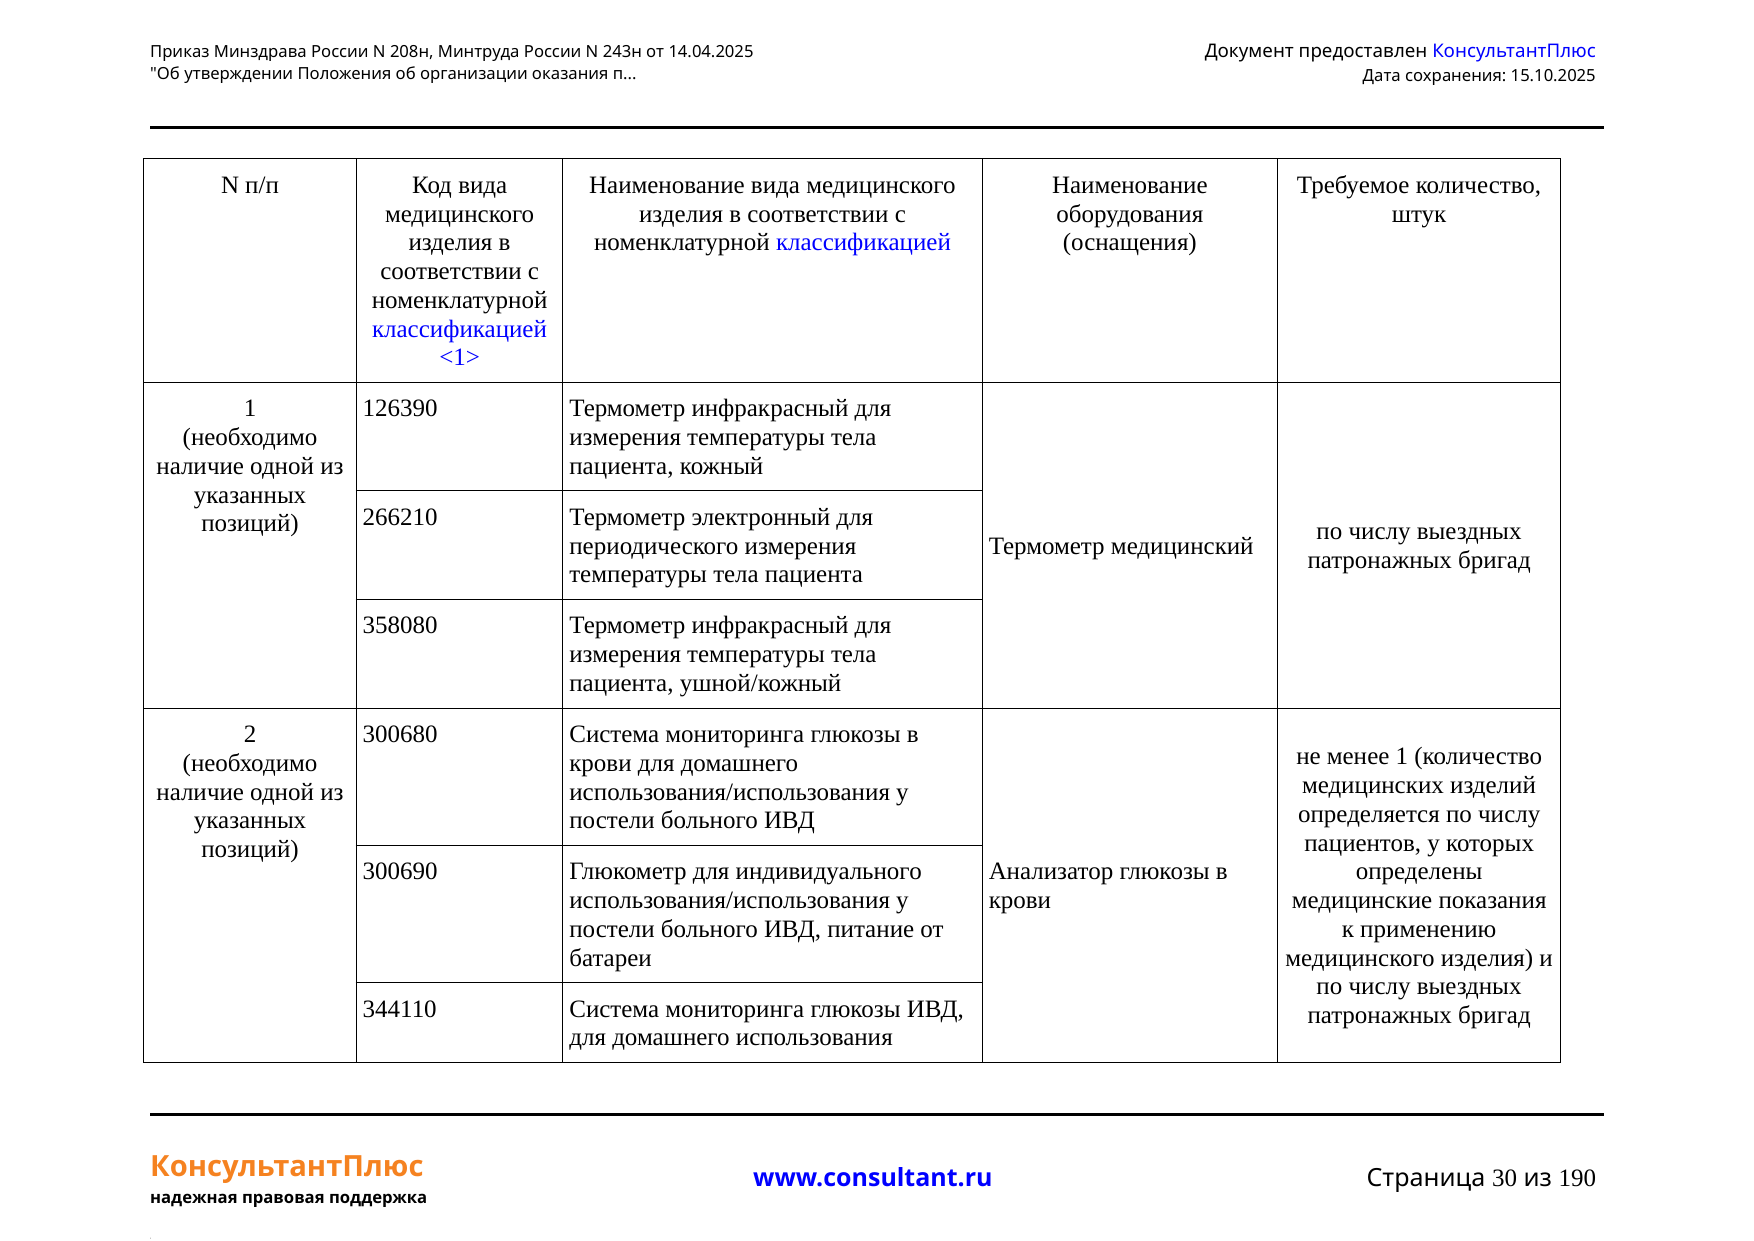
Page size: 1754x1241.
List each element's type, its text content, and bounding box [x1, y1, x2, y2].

table_cell 300680 [357, 709, 562, 845]
table_cell 126390 [357, 383, 562, 490]
table_cell Система мониторинга глюкозы ИВД, для домашнего использования [563, 983, 982, 1062]
table_cell 300690 [357, 846, 562, 982]
table_header N п/п [144, 159, 356, 382]
table_cell Глюкометр для индивидуального использования/использования у постели больного ИВД, питание от батареи [563, 846, 982, 982]
table_cell 344110 [357, 983, 562, 1062]
table_cell 1 (необходимо наличие одной из указанных позиций) [144, 383, 356, 707]
table_cell Термометр медицинский [983, 383, 1277, 707]
table_cell Система мониторинга глюкозы в крови для домашнего использования/использования у постели больного ИВД [563, 709, 982, 845]
table_cell Термометр инфракрасный для измерения температуры тела пациента, кожный [563, 383, 982, 490]
table_header Код вида медицинского изделия в соответствии с номенклатурной классификацией <1> [357, 159, 562, 382]
table_cell не менее 1 (количество медицинских изделий определяется по числу пациентов, у которых определены медицинские показания к применению медицинского изделия) и по числу выездных патронажных бригад [1278, 709, 1560, 1062]
table_cell 2 (необходимо наличие одной из указанных позиций) [144, 709, 356, 1062]
table_cell 266210 [357, 491, 562, 599]
table_header Наименование вида медицинского изделия в соответствии с номенклатурной классификацией [563, 159, 982, 382]
table_cell Термометр инфракрасный для измерения температуры тела пациента, ушной/кожный [563, 600, 982, 707]
table_cell Термометр электронный для периодического измерения температуры тела пациента [563, 491, 982, 599]
table_header Наименование оборудования (оснащения) [983, 159, 1277, 382]
table_cell 358080 [357, 600, 562, 707]
table_header Требуемое количество, штук [1278, 159, 1560, 382]
table_cell по числу выездных патронажных бригад [1278, 383, 1560, 707]
table_cell Анализатор глюкозы в крови [983, 709, 1277, 1062]
